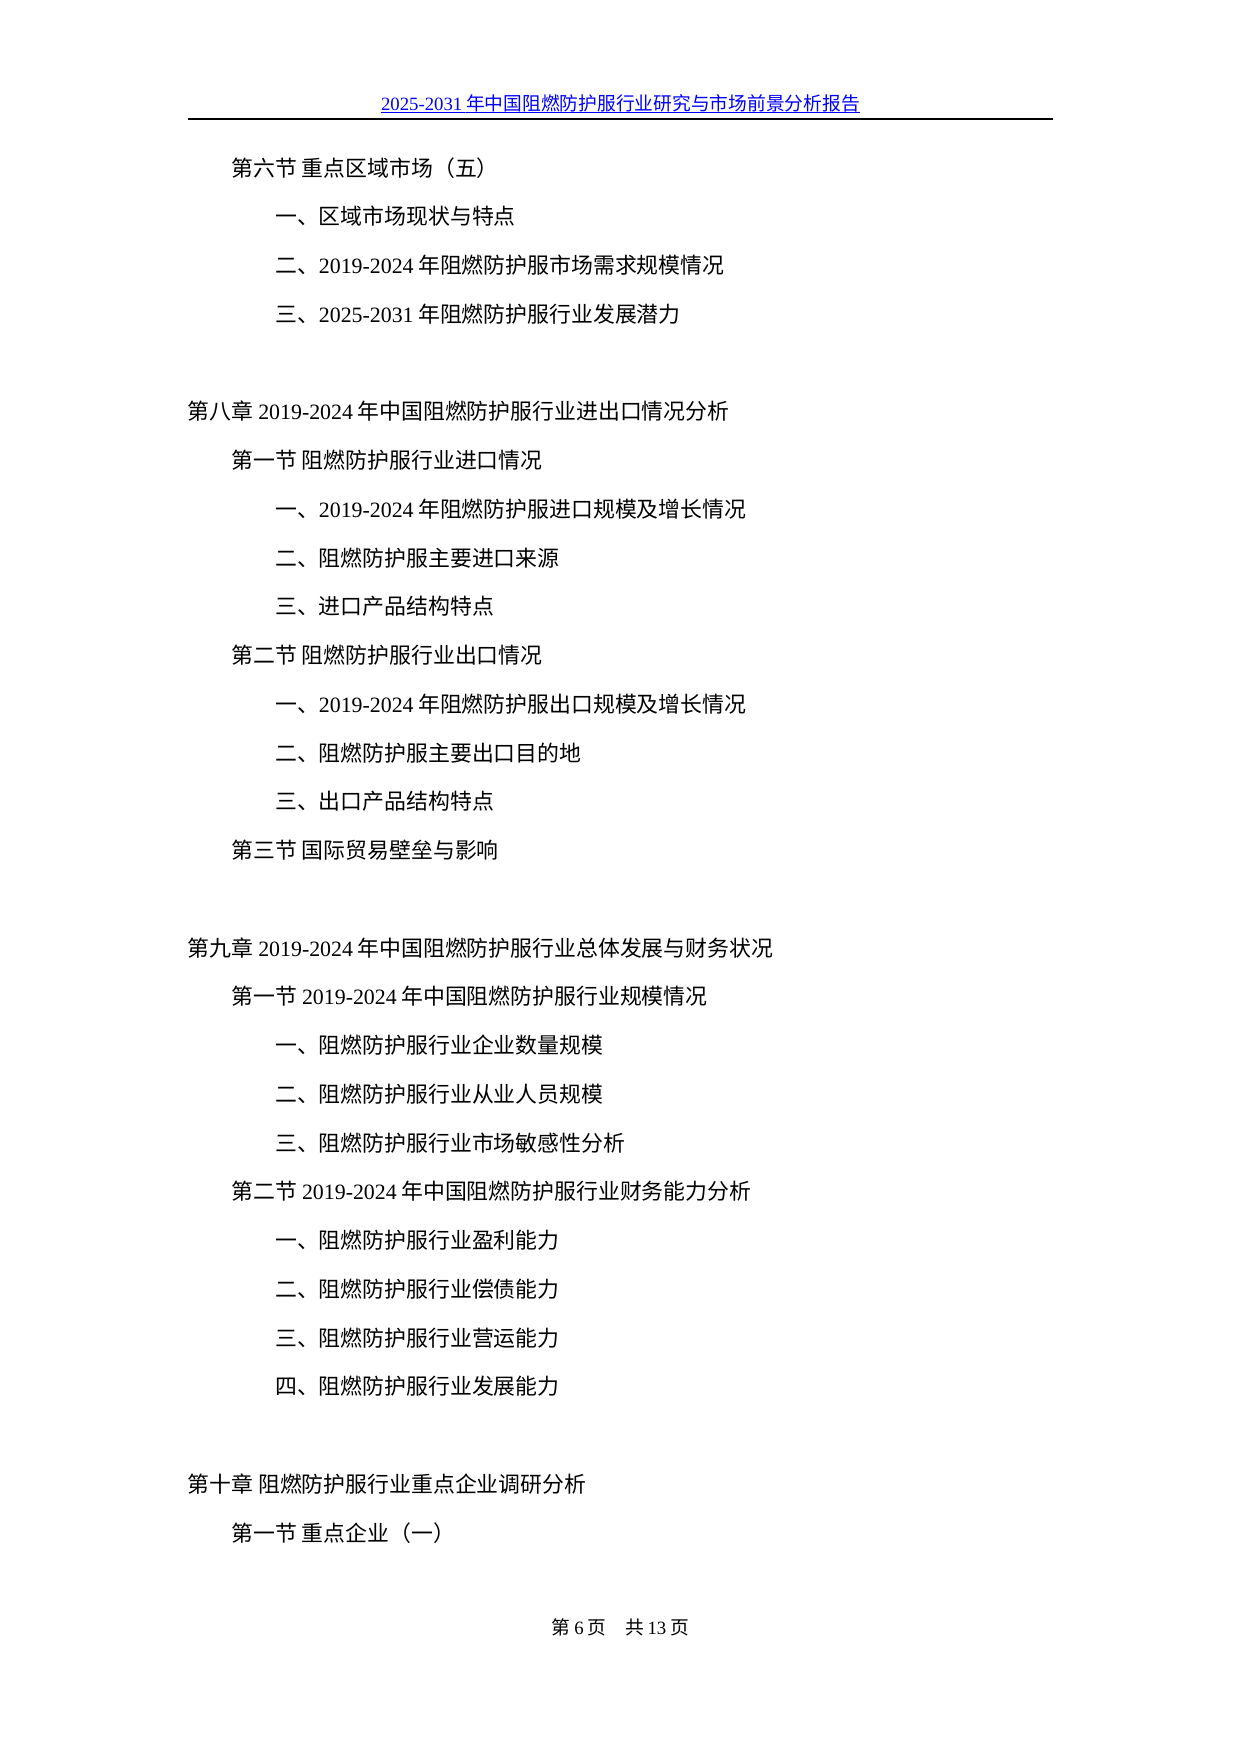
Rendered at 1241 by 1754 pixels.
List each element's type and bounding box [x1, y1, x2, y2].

text [187, 150, 1053, 1548]
